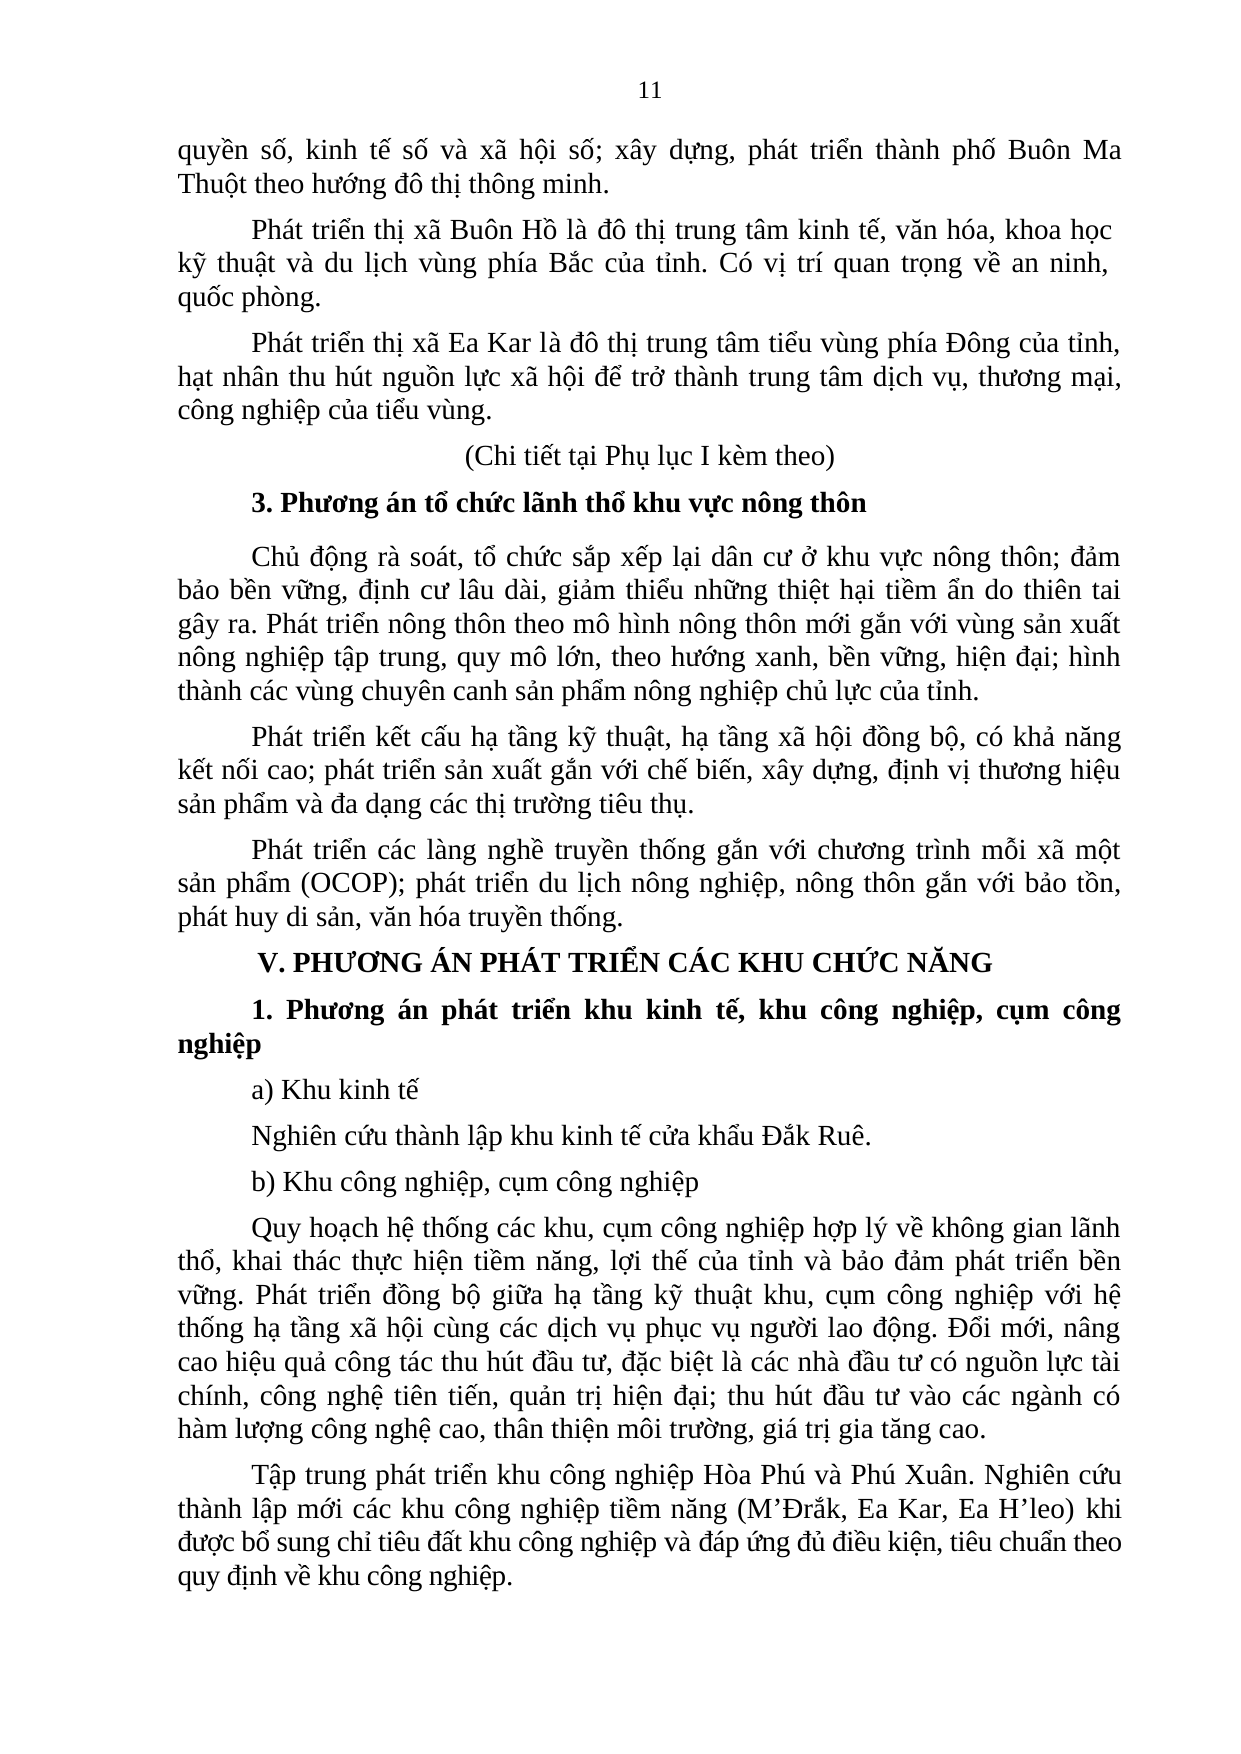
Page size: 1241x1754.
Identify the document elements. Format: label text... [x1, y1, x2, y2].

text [177, 132, 1122, 199]
text Phát triển kết cấu hạ tầng kỹ thuật, hạ tầng xã hội đồng bộ, có khả năng kết nối cao; phát triển sản xuất gắn với chế biến, xây dựng, định vị thương hiệu sản phẩm và đa dạng các thị trường tiêu thụ. [177, 719, 1122, 819]
text Quy hoạch hệ thống các khu, cụm công nghiệp hợp lý về không gian lãnh thổ, khai thác thực hiện tiềm năng, lợi thế của tỉnh và bảo đảm phát triển bền vững. Phát triển đồng bộ giữa hạ tầng kỹ thuật khu, cụm công nghiệp với hệ thống hạ tầng xã hội cùng các dịch vụ phục vụ người lao động. Đổi mới, nâng cao hiệu quả công tác thu hút đầu tư, đặc biệt là các nhà đầu tư có nguồn lực tài chính, công nghệ tiên tiến, quản trị hiện đại; thu hút đầu tư vào các ngành có hàm lượng công nghệ cao, thân thiện môi trường, giá trị gia tăng cao. [176, 1209, 1123, 1445]
text 1. Phương án phát triển khu kinh tế, khu công nghiệp, cụm công nghiệp [176, 991, 1123, 1059]
text a) Khu kinh tế [176, 1071, 1123, 1105]
text Phát triển thị xã Ea Kar là đô thị trung tâm tiểu vùng phía Đông của tỉnh, hạt nhân thu hút nguồn lực xã hội để trở thành trung tâm dịch vụ, thương mại, công nghiệp của tiểu vùng. [177, 325, 1122, 426]
text Phát triển các làng nghề truyền thống gắn với chương trình mỗi xã một sản phẩm (OCOP); phát triển du lịch nông nghiệp, nông thôn gắn với bảo tồn, phát huy di sản, văn hóa truyền thống. [177, 832, 1122, 933]
text (Chi tiết tại Phụ lục I kèm theo) [177, 438, 1122, 472]
text V. PHƯƠNG ÁN PHÁT TRIỂN CÁC KHU CHỨC NĂNG [183, 945, 1122, 979]
text Phát triển thị xã Buôn Hồ là đô thị trung tâm kinh tế, văn hóa, khoa học kỹ thuật và du lịch vùng phía Bắc của tỉnh. Có vị trí quan trọng về an ninh, quốc phòng. [177, 212, 1122, 313]
text Chủ động rà soát, tổ chức sắp xếp lại dân cư ở khu vực nông thôn; đảm bảo bền vững, định cư lâu dài, giảm thiểu những thiệt hại tiềm ẩn do thiên tai gây ra. Phát triển nông thôn theo mô hình nông thôn mới gắn với vùng sản xuất nông nghiệp tập trung, quy mô lớn, theo hướng xanh, bền vững, hiện đại; hình thành các vùng chuyên canh sản phẩm nông nghiệp chủ lực của tỉnh. [177, 539, 1122, 706]
text Nghiên cứu thành lập khu kinh tế cửa khẩu Đắk Ruê. [176, 1117, 1123, 1151]
text b) Khu công nghiệp, cụm công nghiệp [176, 1163, 1123, 1197]
text Tập trung phát triển khu công nghiệp Hòa Phú và Phú Xuân. Nghiên cứu thành lập mới các khu công nghiệp tiềm năng (M’Đrắk, Ea Kar, Ea H’leo) khi được bổ sung chỉ tiêu đất khu công nghiệp và đáp ứng đủ điều kiện, tiêu chuẩn theo quy định về khu công nghiệp. [176, 1456, 1123, 1599]
text 3. Phương án tổ chức lãnh thổ khu vực nông thôn [176, 484, 1123, 526]
